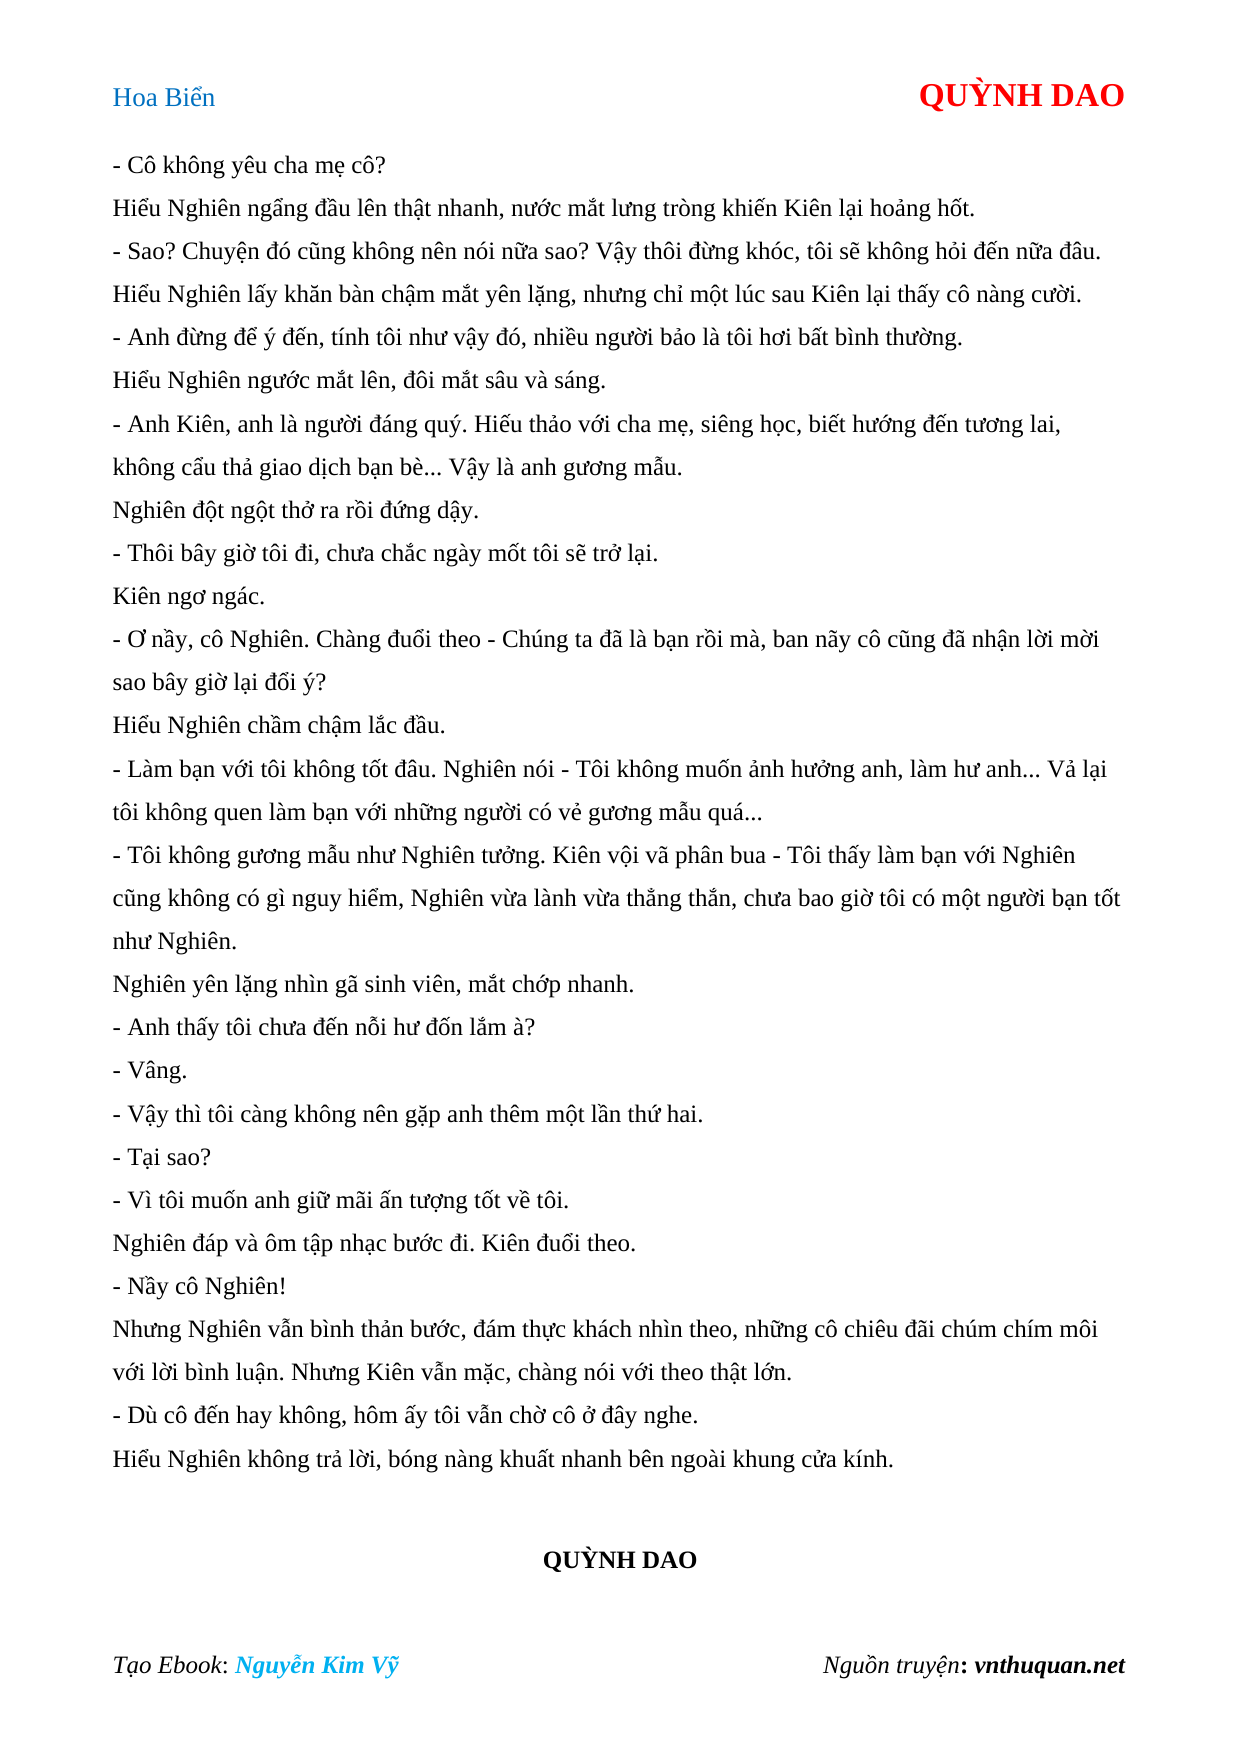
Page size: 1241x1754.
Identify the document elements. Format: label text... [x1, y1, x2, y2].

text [112, 150, 1128, 1472]
text QUỲNH DAO [112, 1545, 1128, 1573]
